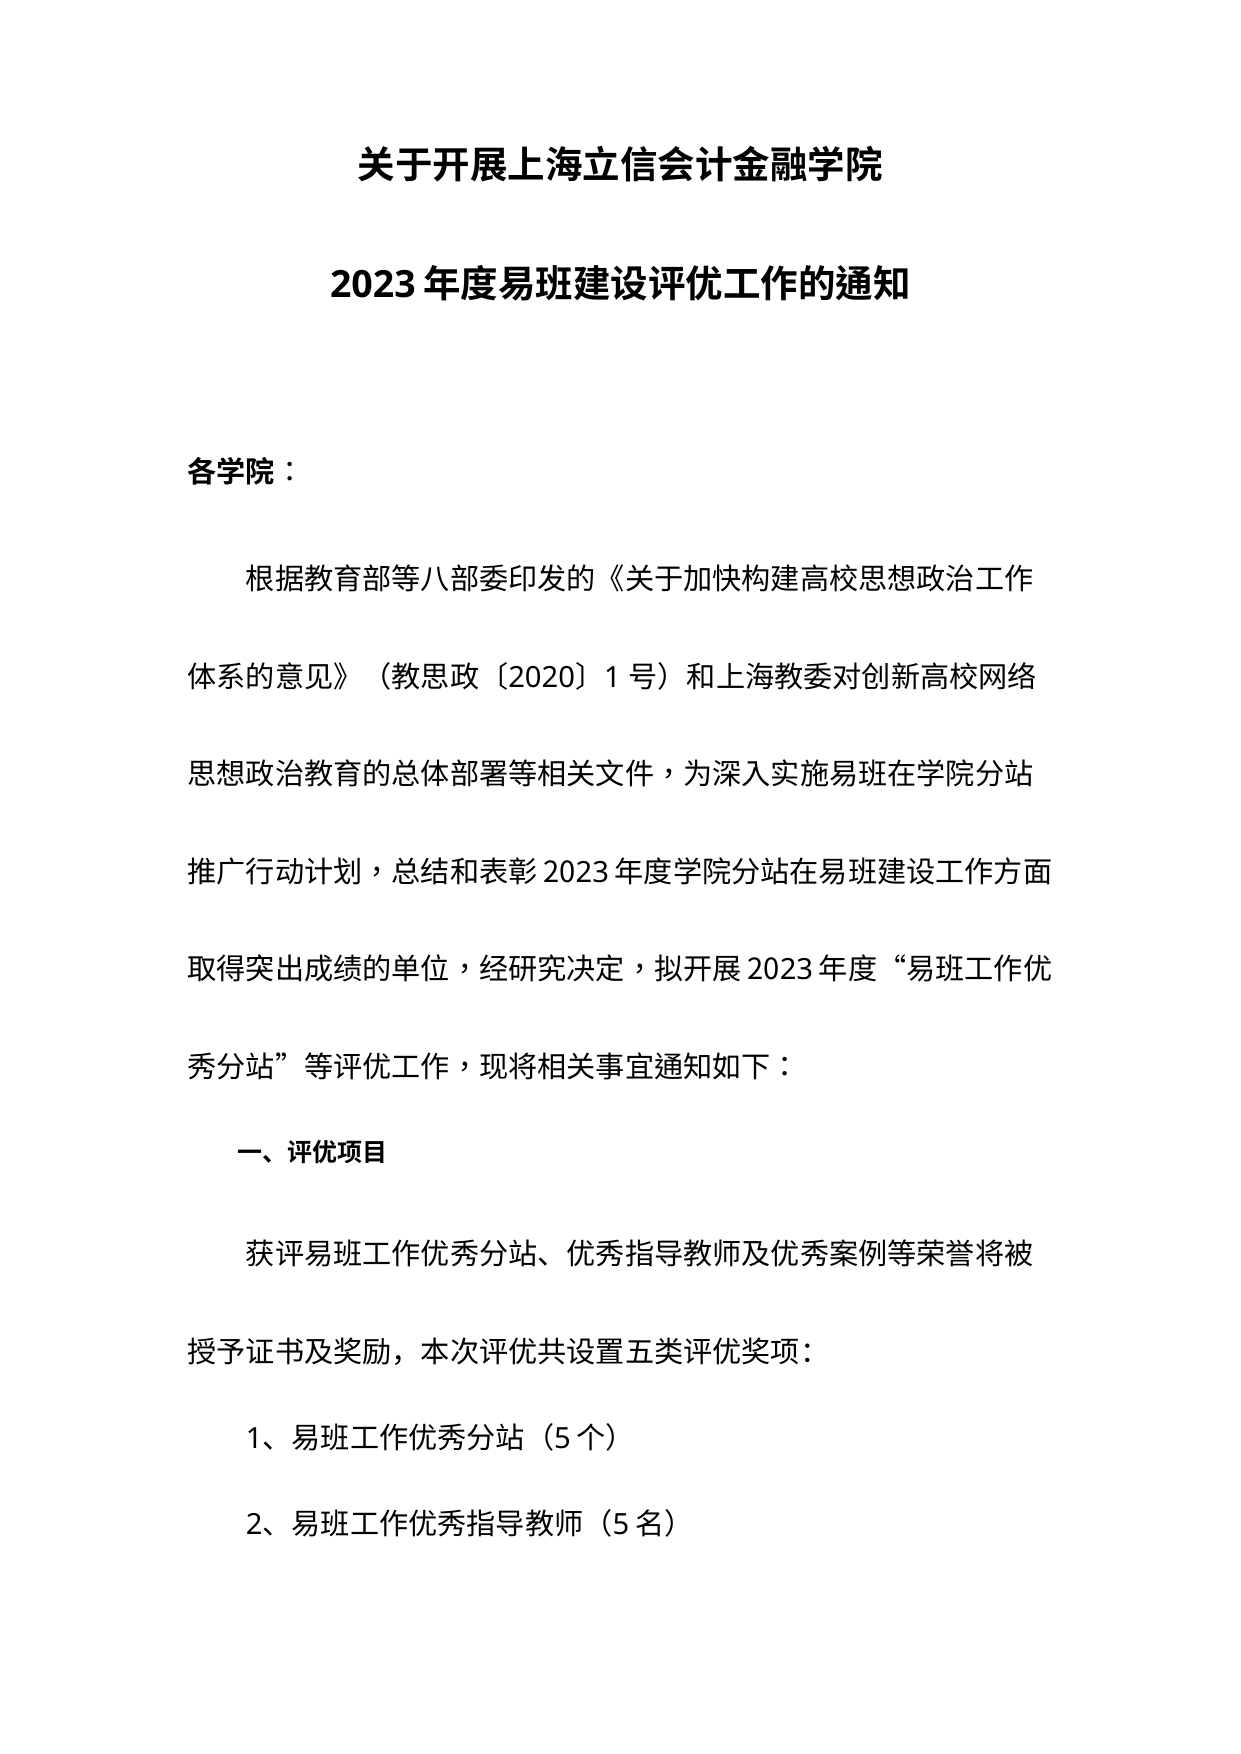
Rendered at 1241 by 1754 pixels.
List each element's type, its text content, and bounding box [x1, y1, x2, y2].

text 2、易班工作优秀指导教师（5名） [187, 1489, 1053, 1554]
text 根据教育部等八部委印发的《关于加快构建高校思想政治工作体系的意见》（教思政〔2020〕1 号）和上海教委对创新高校网络思想政治教育的总体部署等相关文件，为深入实施易班在学院分站推广行动计划，总结和表彰2023年度学院分站在易班建设工作方面取得突出成绩的单位，经研究决定，拟开展2023年度“易班工作优秀分站”等评优工作，现将相关事宜通知如下： [187, 544, 1053, 1097]
text 1、易班工作优秀分站（5个） [187, 1403, 1053, 1468]
text 2023年度易班建设评优工作的通知 [187, 249, 1053, 314]
list 评优项目 [187, 1118, 1053, 1183]
text 各学院： [187, 437, 1053, 502]
text 关于开展上海立信会计金融学院 [187, 130, 1053, 195]
text 获评易班工作优秀分站、优秀指导教师及优秀案例等荣誉将被授予证书及奖励，本次评优共设置五类评优奖项： [187, 1219, 1053, 1382]
